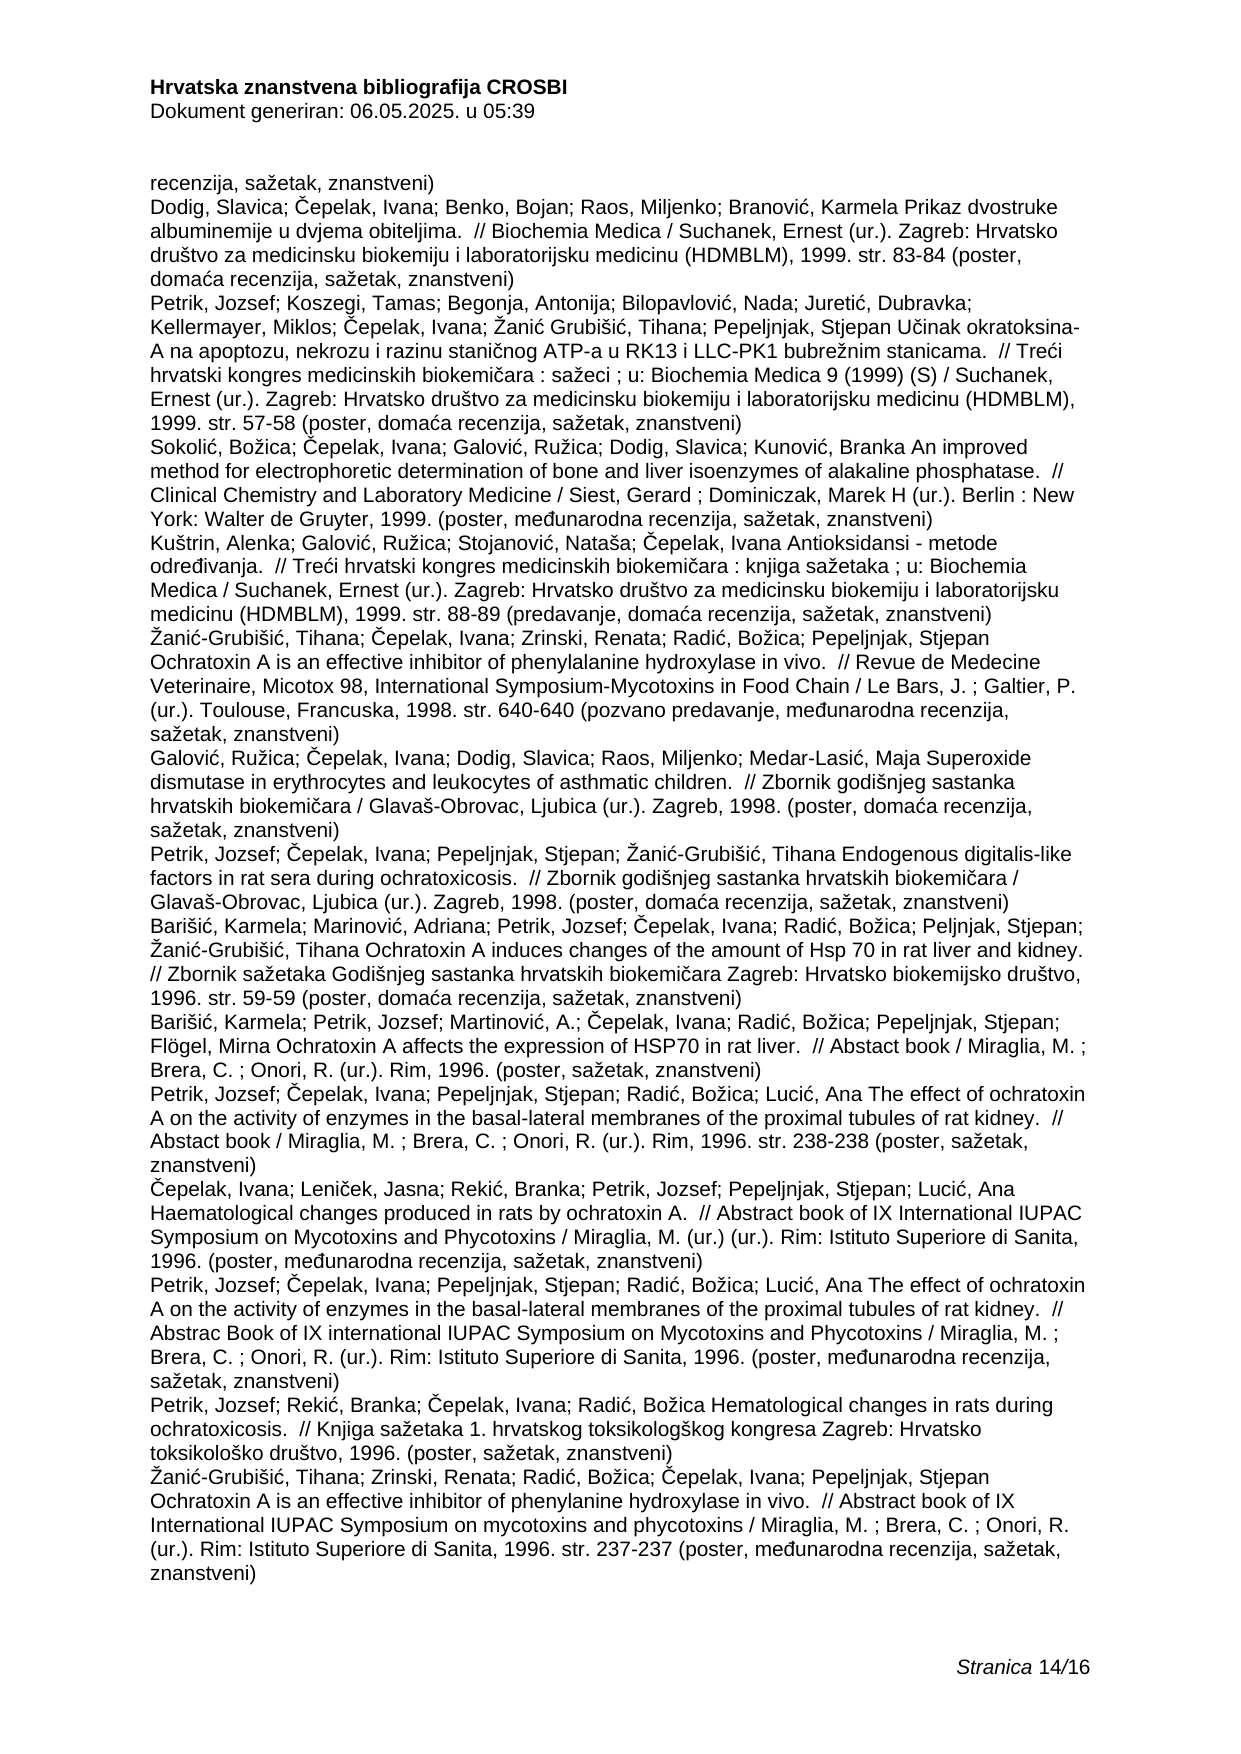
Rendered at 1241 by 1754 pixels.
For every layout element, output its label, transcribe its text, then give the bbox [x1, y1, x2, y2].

text Petrik, Jozsef; Čepelak, Ivana; Pepeljnjak, Stjepan; Radić, Božica; Lucić, Ana [150, 1273, 1090, 1393]
text Žanić-Grubišić, Tihana; Zrinski, Renata; Radić, Božica; Čepelak, Ivana; Pepeljnjak, Stjepan [150, 1465, 1090, 1584]
text Petrik, Jozsef; Čepelak, Ivana; Pepeljnjak, Stjepan; Radić, Božica; Lucić, Ana [150, 1081, 1090, 1177]
text Petrik, Jozsef; Rekić, Branka; Čepelak, Ivana; Radić, Božica [150, 1393, 1090, 1465]
text Barišić, Karmela; Petrik, Jozsef; Martinović, A.; Čepelak, Ivana; Radić, Božica; Pepeljnjak, Stjepan; Flögel, Mirna [150, 1009, 1090, 1081]
text Petrik, Jozsef; Čepelak, Ivana; Pepeljnjak, Stjepan; Žanić-Grubišić, Tihana [150, 842, 1090, 914]
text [150, 171, 1090, 195]
text Sokolić, Božica; Čepelak, Ivana; Galović, Ružica; Dodig, Slavica; Kunović, Branka [150, 434, 1090, 530]
text Galović, Ružica; Čepelak, Ivana; Dodig, Slavica; Raos, Miljenko; Medar-Lasić, Maja [150, 746, 1090, 842]
text Kuštrin, Alenka; Galović, Ružica; Stojanović, Nataša; Čepelak, Ivana [150, 530, 1090, 626]
text Žanić-Grubišić, Tihana; Čepelak, Ivana; Zrinski, Renata; Radić, Božica; Pepeljnjak, Stjepan [150, 626, 1090, 746]
text Barišić, Karmela; Marinović, Adriana; Petrik, Jozsef; Čepelak, Ivana; Radić, Božica; Peljnjak, Stjepan; Žanić-Grubišić, Tihana [150, 914, 1090, 1009]
text Dodig, Slavica; Čepelak, Ivana; Benko, Bojan; Raos, Miljenko; Branović, Karmela [150, 195, 1090, 291]
text Petrik, Jozsef; Koszegi, Tamas; Begonja, Antonija; Bilopavlović, Nada; Juretić, Dubravka; Kellermayer, Miklos; Čepelak, Ivana; Žanić Grubišić, Tihana; Pepeljnjak, Stjepan [150, 291, 1090, 434]
text Čepelak, Ivana; Leniček, Jasna; Rekić, Branka; Petrik, Jozsef; Pepeljnjak, Stjepan; Lucić, Ana [150, 1177, 1090, 1273]
